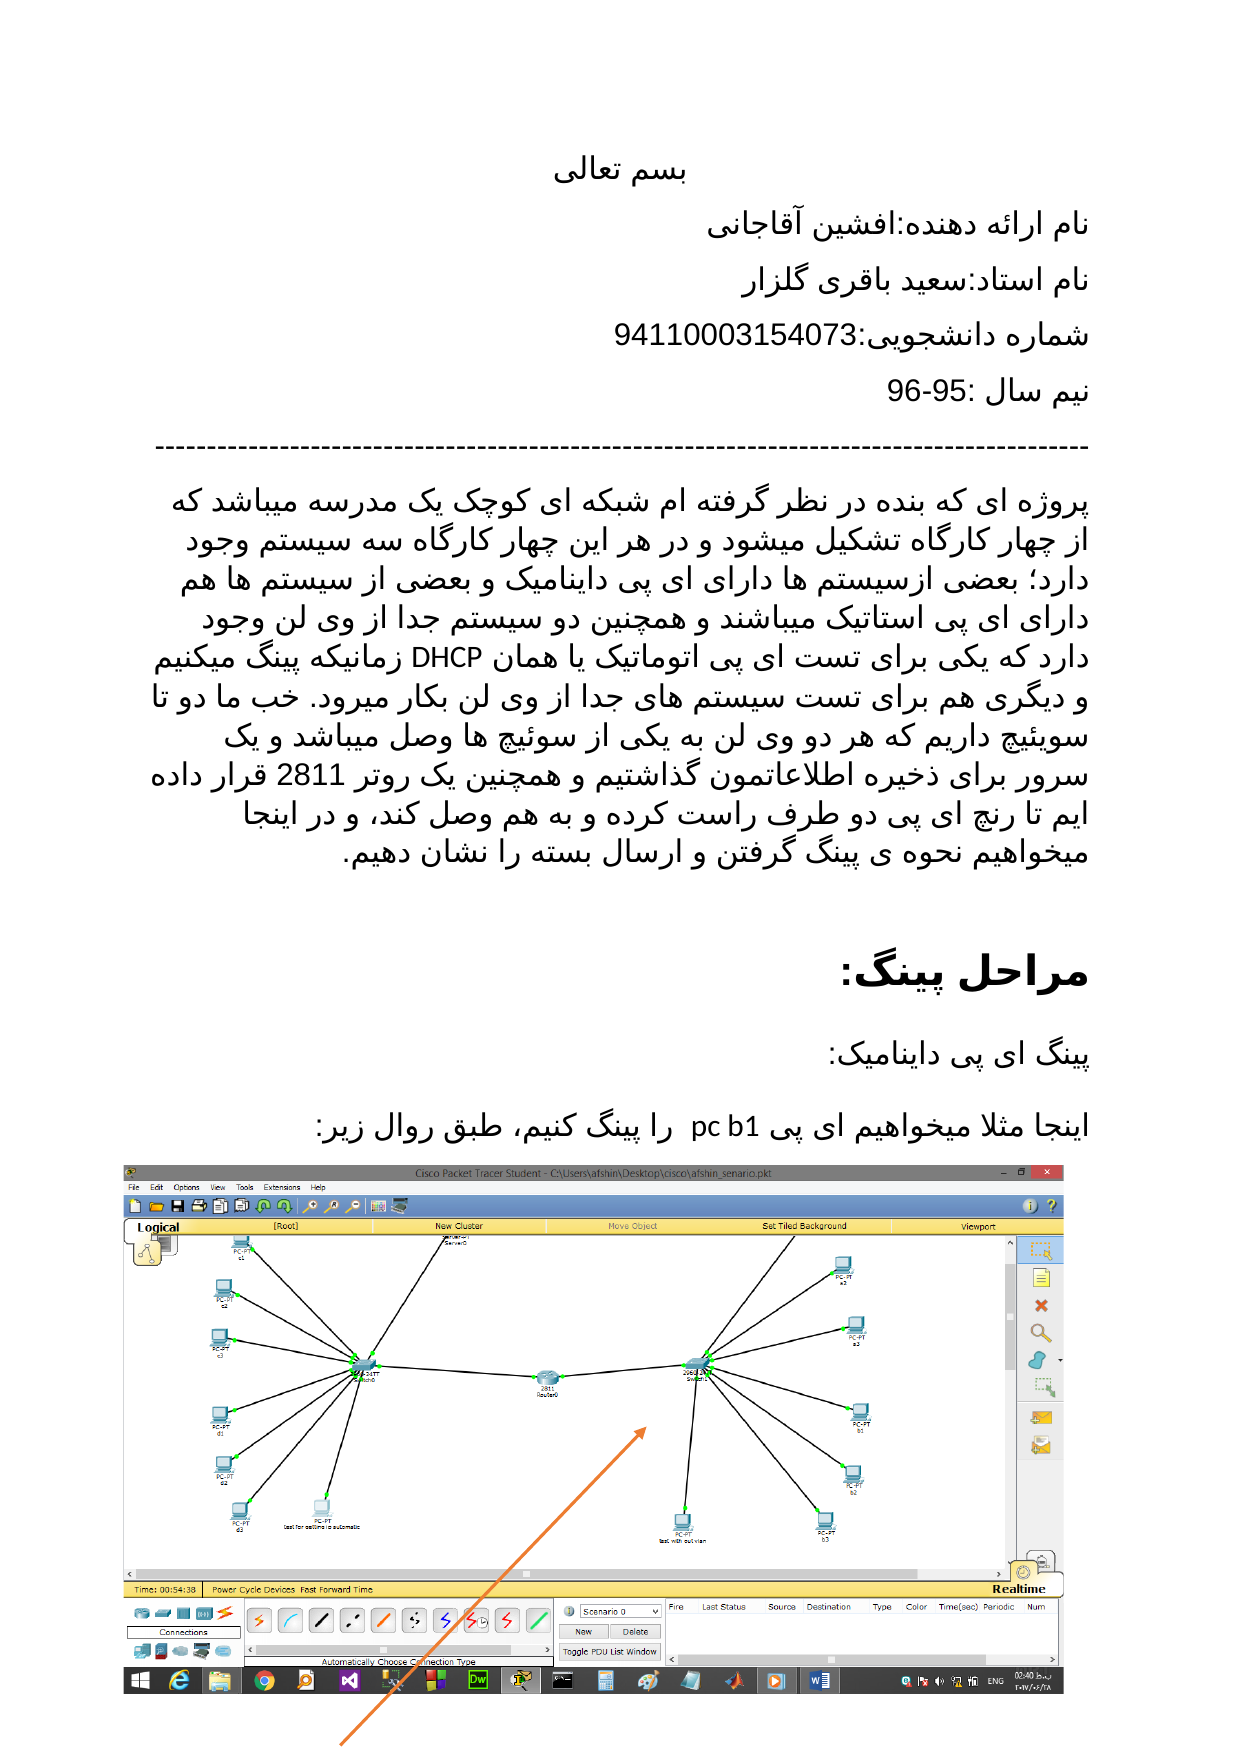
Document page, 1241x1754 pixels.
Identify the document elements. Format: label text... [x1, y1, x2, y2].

text مراحل پینگ: [150, 947, 1090, 994]
text پینگ ای پی داینامیک: [150, 1035, 1090, 1071]
text شماره دانشجویی:94110003154073 [150, 316, 1090, 352]
text بسم تعالی [150, 150, 1090, 186]
text نام ارائه دهنده:افشین آقاجانی [150, 205, 1090, 241]
text اینجا مثلا میخواهیم ای پی pc b1 را پینگ کنیم، طبق روال زیر: [150, 1106, 1090, 1144]
picture [123, 1165, 1064, 1694]
text نام استاد:سعید باقری گلزار [150, 261, 1090, 297]
text ------------------------------------------------------------------------------------------ [150, 427, 1090, 463]
text پروژه ای که بنده در نظر گرفته ام شبکه ای کوچک یک مدرسه میباشد که از چهار کارگاه تشکیل میشود و در هر این چهار کارگاه سه سیستم وجود دارد؛ بعضی ازسیستم ها دارای ای پی داینامیک و بعضی از سیستم ها هم دارای ای پی استاتیک میباشند و همچنین دو سیستم جدا از وی لن وجود دارد که یکی برای تست ای پی اتوماتیک یا همان DHCP زمانیکه پینگ میکنیم و دیگری هم برای تست سیستم های جدا از وی لن بکار میرود. خب ما دو تا سویئیچ داریم که هر دو وی لن به یکی از سوئیچ ها وصل میباشد و یک سرور برای ذخیره اطلاعاتمون گذاشتیم و همچنین یک روتر 2811 قرار داده ایم تا رنچ ای پی دو طرف راست کرده و به هم وصل کند، و در اینجا میخواهیم نحوه ی پینگ گرفتن و ارسال بسته را نشان دهیم. [150, 482, 1090, 869]
text نیم سال :95-96 [150, 372, 1090, 408]
